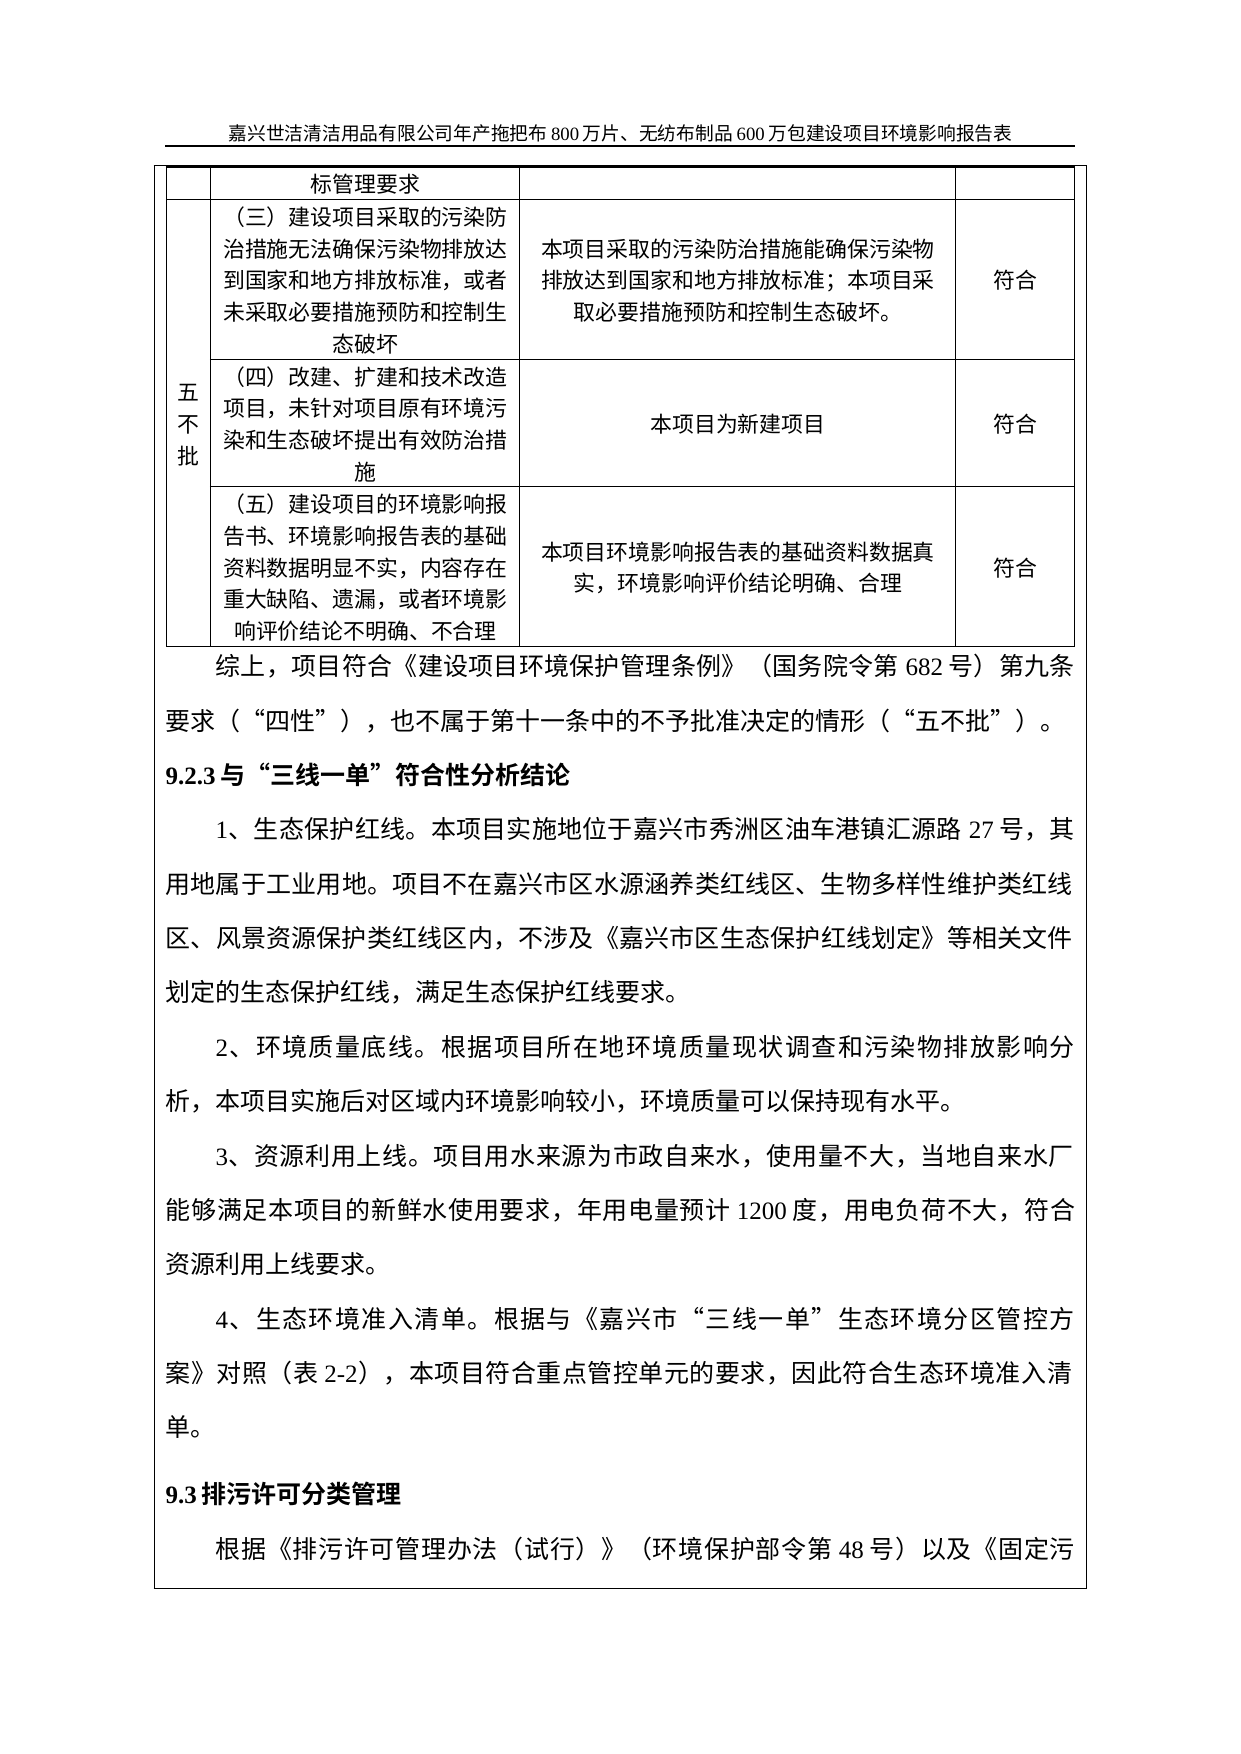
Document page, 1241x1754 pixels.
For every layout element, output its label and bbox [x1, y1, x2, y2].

table_header [155, 166, 1086, 1587]
